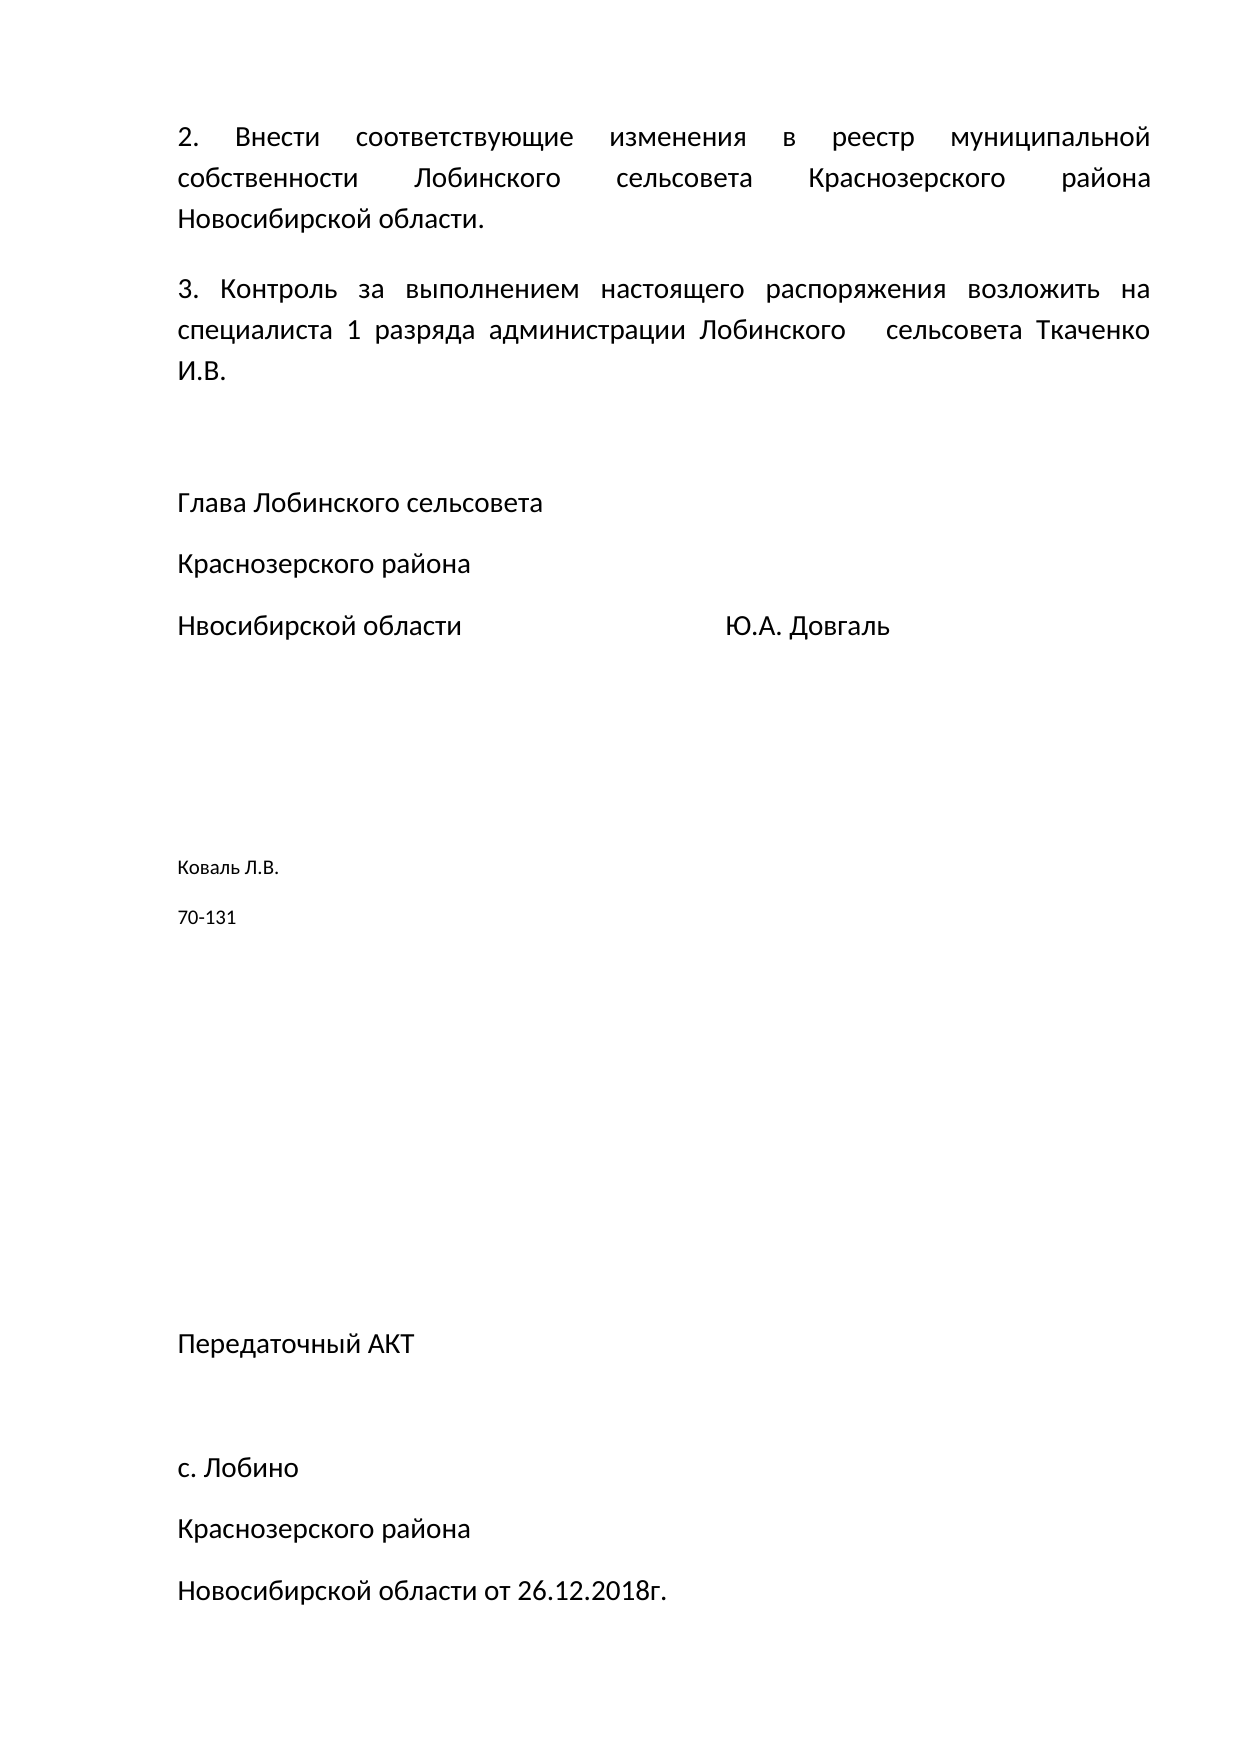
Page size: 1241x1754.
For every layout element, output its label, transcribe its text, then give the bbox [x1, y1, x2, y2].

text 2. Внести соответствующие изменения в реестр муниципальной собственности Лобинского сельсовета Краснозерского района Новосибирской области. [177, 118, 1152, 236]
text 70-131 [177, 904, 1152, 930]
text Коваль Л.В. [177, 854, 1152, 880]
text Краснозерского района [177, 1510, 1152, 1546]
text Глава Лобинского сельсовета [177, 484, 1152, 519]
text Нвосибирской области Ю.А. Довгаль [177, 607, 1152, 643]
text Передаточный АКТ [177, 1325, 1152, 1361]
text с. Лобино [177, 1449, 1152, 1484]
text 3. Контроль за выполнением настоящего распоряжения возложить на специалиста 1 разряда администрации Лобинского сельсовета Ткаченко И.В. [177, 270, 1152, 388]
text Краснозерского района [177, 546, 1152, 581]
text Новосибирской области от 26.12.2018г. [177, 1572, 1152, 1608]
